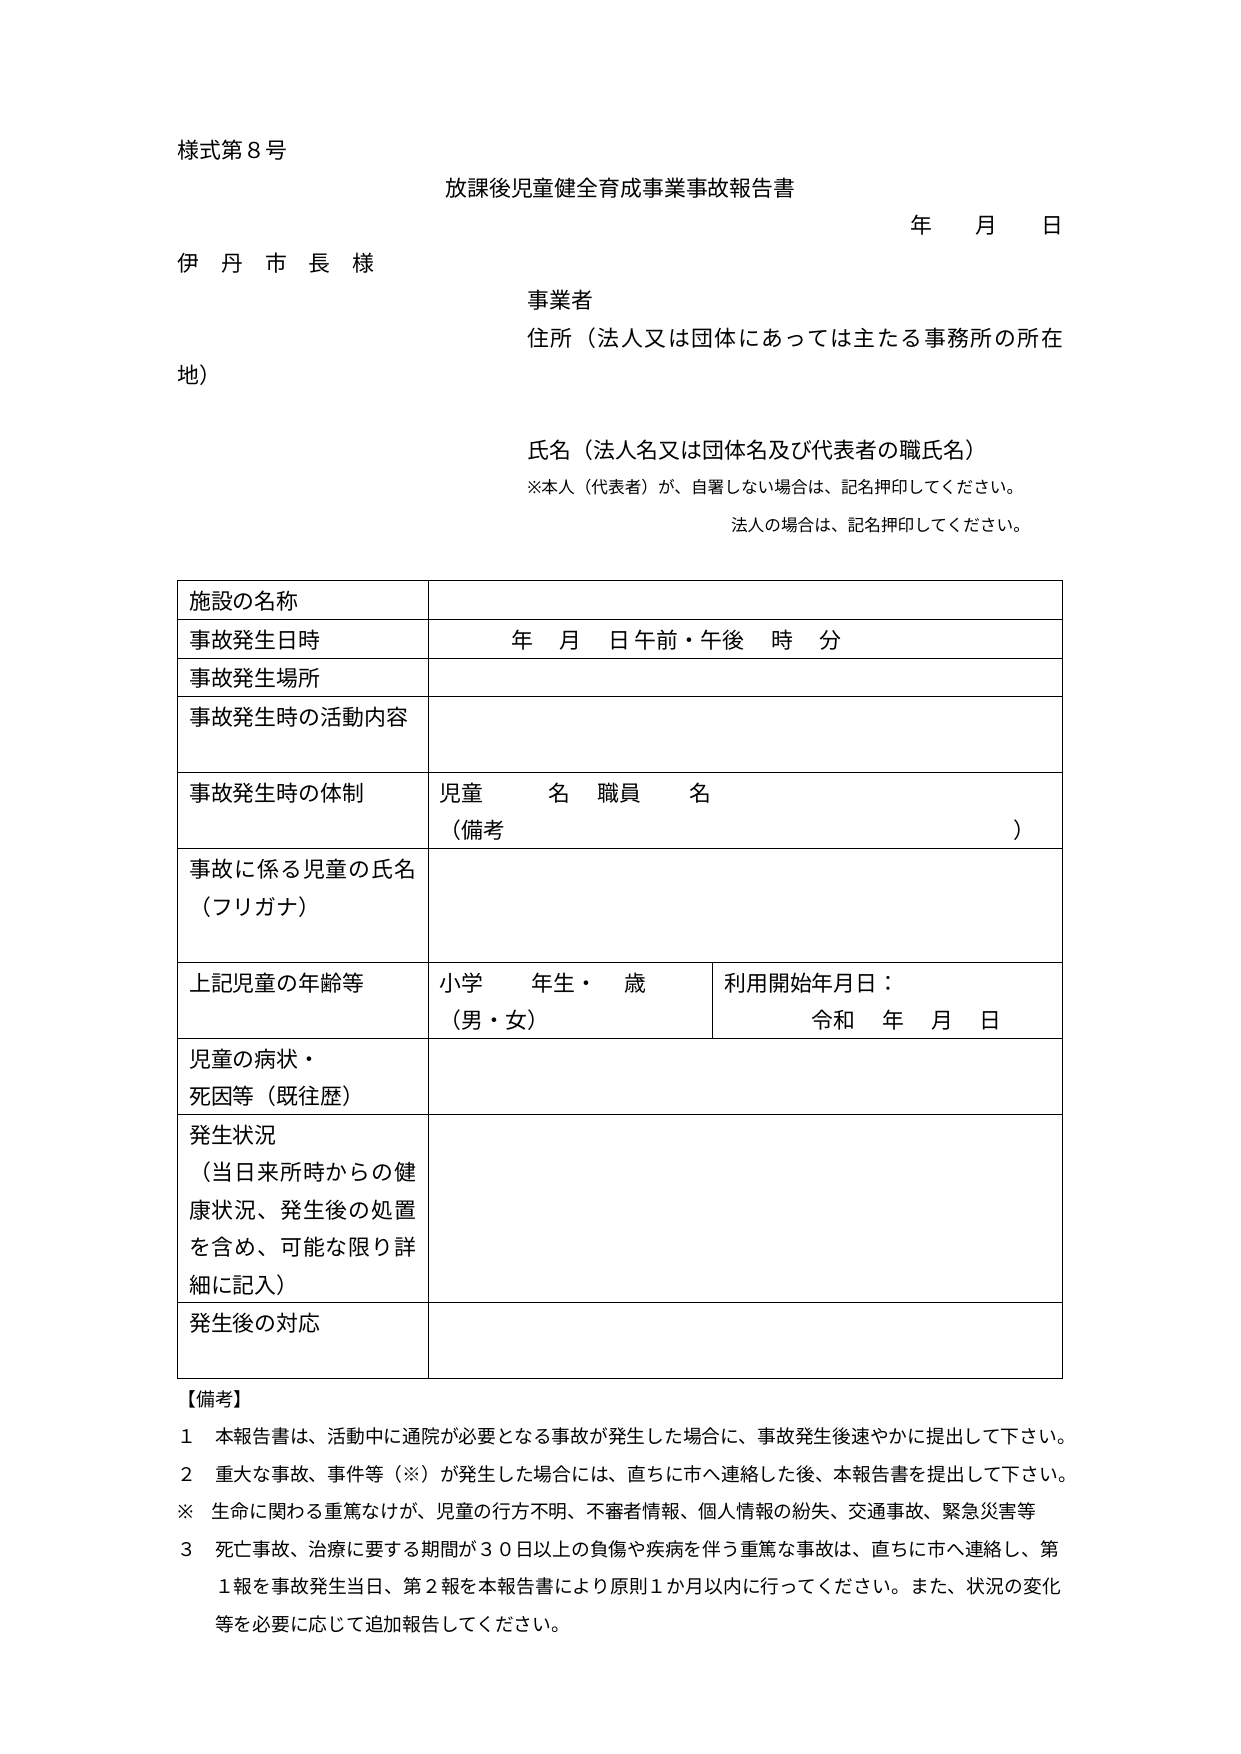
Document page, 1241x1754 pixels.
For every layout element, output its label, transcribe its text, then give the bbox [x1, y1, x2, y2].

text 年 月 日 [177, 205, 1063, 243]
table_cell [429, 1039, 1062, 1114]
text ３ 死亡事故、治療に要する期間が３０日以上の負傷や疾病を伴う重篤な事故は、直ちに市へ連絡し、第１報を事故発生当日、第２報を本報告書により原則１か月以内に行ってください。また、状況の変化等を必要に応じて追加報告してください。 [177, 1529, 1063, 1642]
table_cell [429, 849, 1062, 962]
table_cell 事故発生時の体制 [178, 773, 428, 848]
table_cell 発生状況 （当日来所時からの健康状況、発生後の処置を含め、可能な限り詳細に記入） [178, 1115, 428, 1302]
table_cell 年 月 日 午前・午後 時 分 [429, 620, 1062, 657]
text 法人の場合は、記名押印してください。 [177, 505, 1030, 543]
table_cell 小学 年生・ 歳 （男・女） [429, 963, 712, 1038]
text ※本人（代表者）が、自署しない場合は、記名押印してください。 [177, 468, 1063, 505]
text ２ 重大な事故、事件等（※）が発生した場合には、直ちに市へ連絡した後、本報告書を提出して下さい。 [177, 1454, 1063, 1492]
table_cell 利用開始年月日： 令和 年 月 日 [713, 963, 1062, 1038]
text 氏名（法人名又は団体名及び代表者の職氏名） [177, 430, 1063, 468]
table_cell 上記児童の年齢等 [178, 963, 428, 1038]
table_cell [429, 1115, 1062, 1302]
table_cell 児童の病状・ 死因等（既往歴） [178, 1039, 428, 1114]
table_header [429, 581, 1062, 619]
table_cell 事故発生日時 [178, 620, 428, 657]
text 【備考】 [177, 1379, 1063, 1417]
table_cell [429, 697, 1062, 772]
table_cell 発生後の対応 [178, 1303, 428, 1378]
text 伊 丹 市 長 様 [177, 243, 1063, 280]
text ※ 生命に関わる重篤なけが、児童の行方不明、不審者情報、個人情報の紛失、交通事故、緊急災害等 [177, 1492, 1063, 1529]
text 放課後児童健全育成事業事故報告書 [177, 168, 1063, 205]
table_cell [429, 659, 1062, 696]
text 住所（法人又は団体にあっては主たる事務所の所在地） [177, 318, 1063, 393]
text 事業者 [177, 280, 1063, 318]
table_cell 事故発生時の活動内容 [178, 697, 428, 772]
text １ 本報告書は、活動中に通院が必要となる事故が発生した場合に、事故発生後速やかに提出して下さい。 [177, 1417, 1063, 1454]
table_cell 児童 名 職員 名 （備考 ） [429, 773, 1062, 848]
table_cell [429, 1303, 1062, 1378]
text 様式第８号 [177, 130, 1063, 168]
table_cell 事故に係る児童の氏名（フリガナ） [178, 849, 428, 962]
table_header 施設の名称 [178, 581, 428, 619]
table_cell 事故発生場所 [178, 659, 428, 696]
